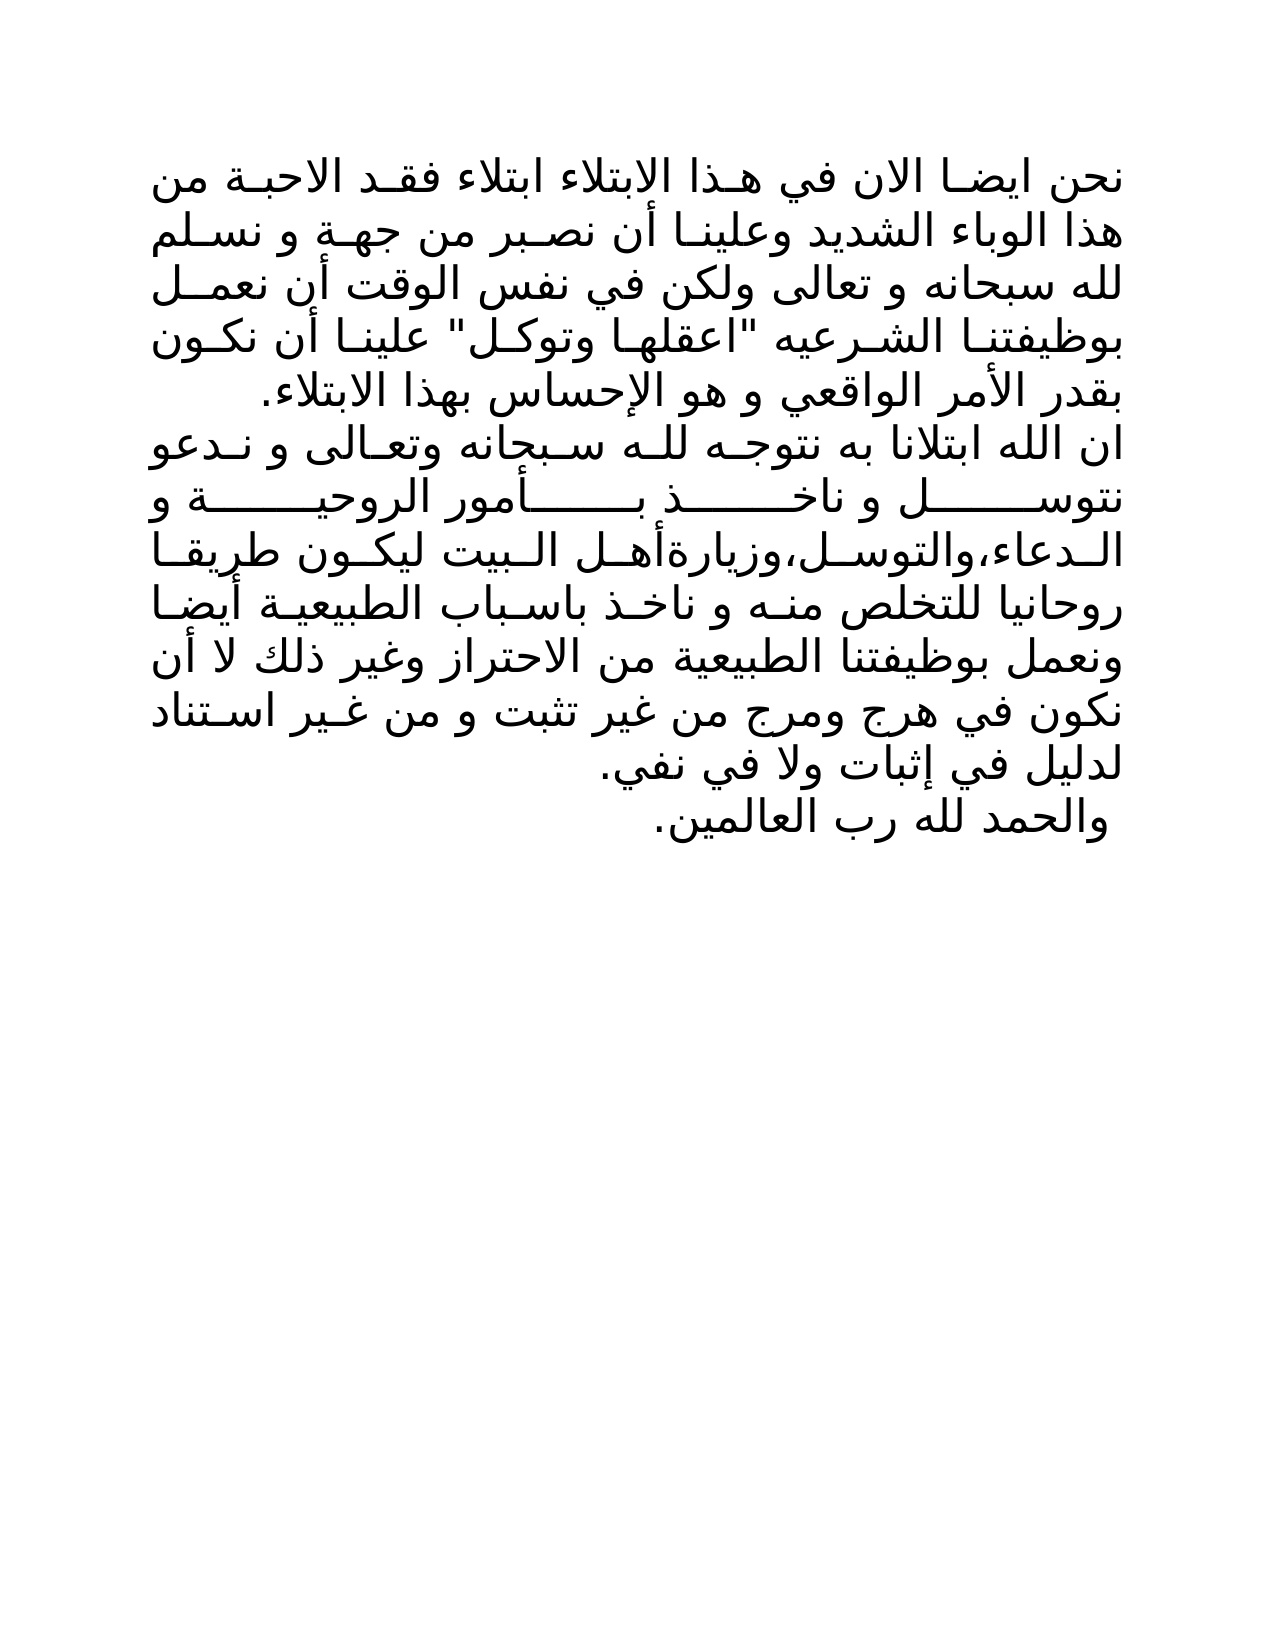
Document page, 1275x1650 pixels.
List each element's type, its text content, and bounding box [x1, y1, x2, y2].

text والحمد لله رب العالمين. [150, 790, 1125, 843]
text نحن ايضا الان في هذا الابتلاء ابتلاء فقد الاحبة من هذا الوباء الشديد وعلينا أن نصبر من جهة و نسلم لله سبحانه و تعالى ولكن في نفس الوقت أن نعمل بوظيفتنا الشرعيه "اعقلها وتوكل" علينا أن نكون بقدر الأمر الواقعي و هو الإحساس بهذا الابتلاء. [150, 150, 1125, 417]
text ان الله ابتلانا به نتوجه لله سبحانه وتعالى و ندعو نتوسل و ناخذ بأمور الروحية و الدعاء،والتوسل،وزيارةأهل البيت ليكون طريقا روحانيا للتخلص منه و ناخذ باسباب الطبيعية أيضا ونعمل بوظيفتنا الطبيعية من الاحتراز وغير ذلك لا أن نكون في هرج ومرج من غير تثبت و من غير استناد لدليل في إثبات ولا في نفي. [150, 417, 1125, 790]
